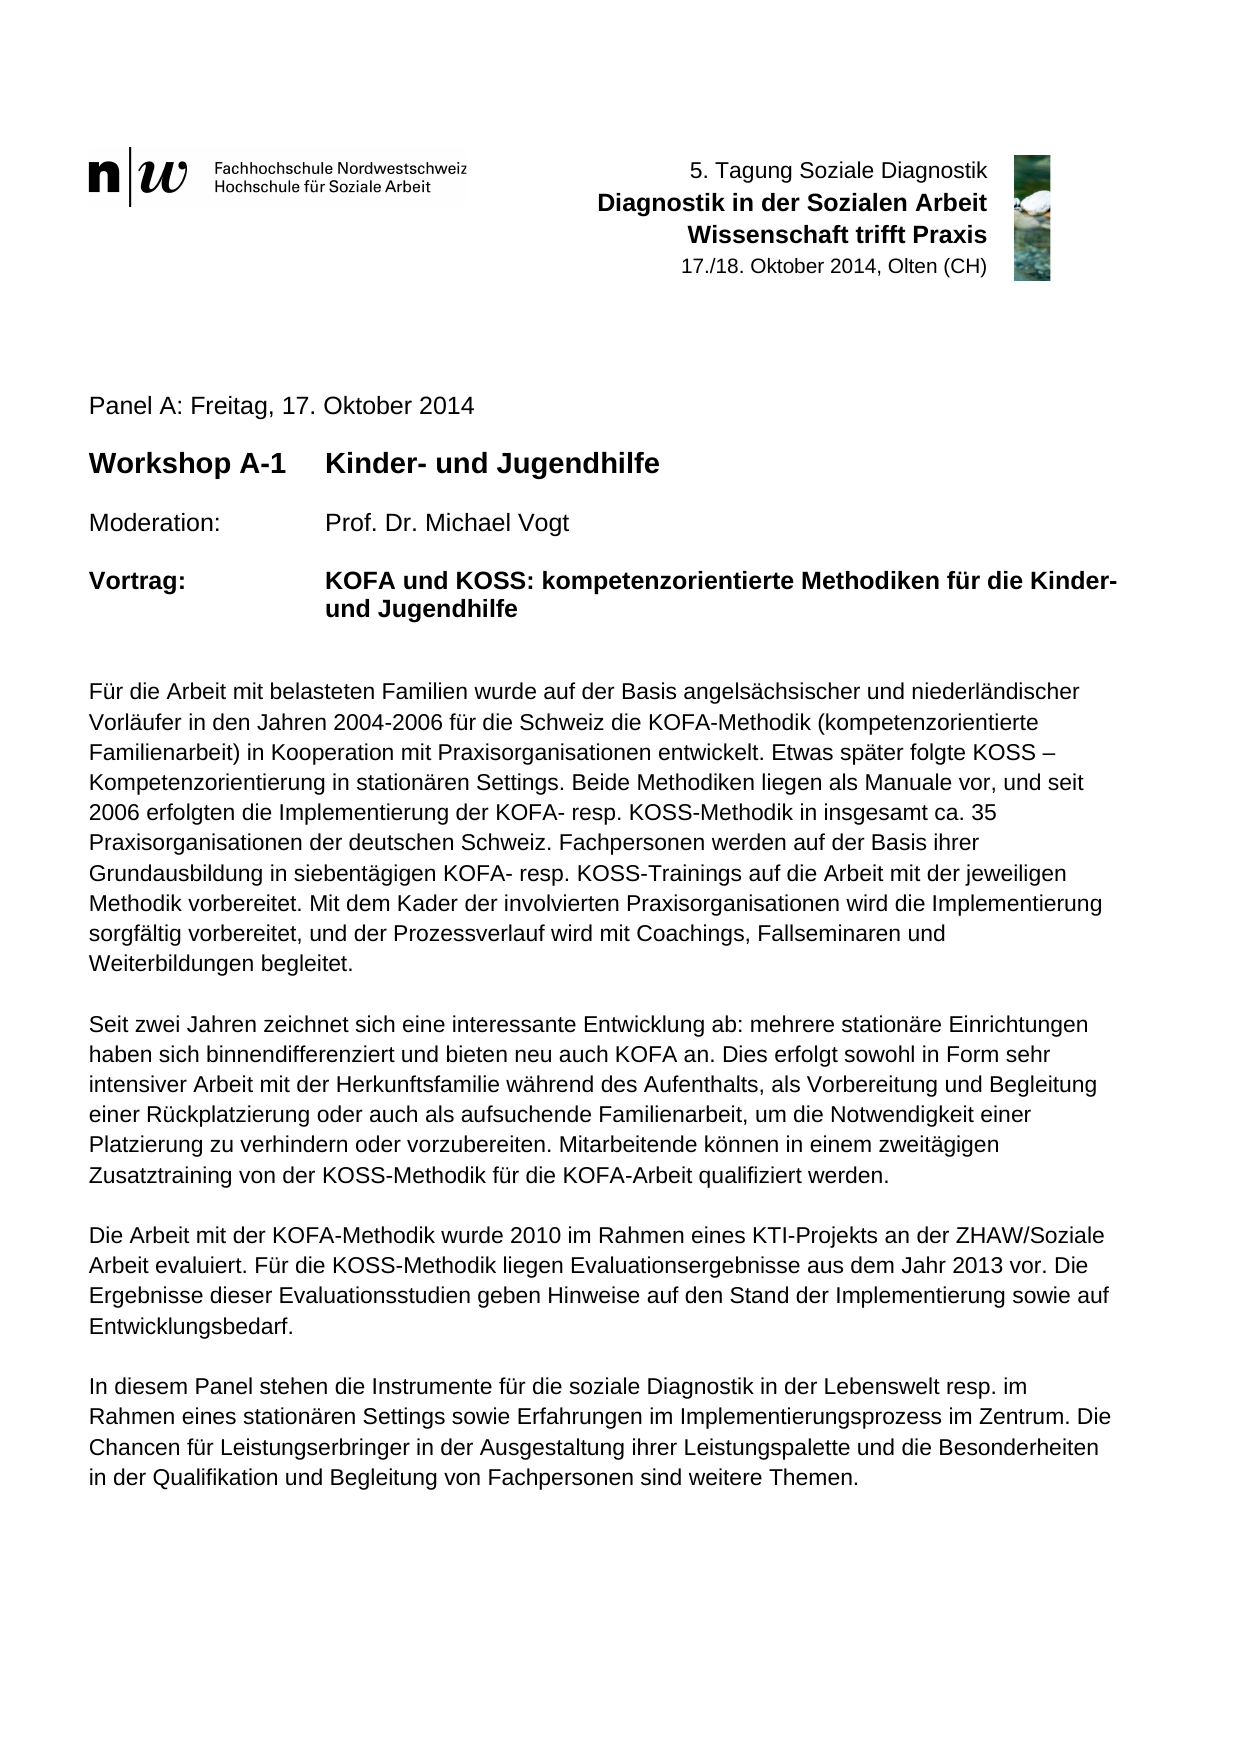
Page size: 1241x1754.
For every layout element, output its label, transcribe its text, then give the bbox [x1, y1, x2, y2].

text Workshop A-1 Kinder- und Jugendhilfe [89, 446, 1167, 479]
text Für die Arbeit mit belasteten Familien wurde auf der Basis angelsächsischer und niederländischer Vorläufer in den Jahren 2004-2006 für die Schweiz die KOFA-Methodik (kompetenzorientierte Familienarbeit) in Kooperation mit Praxisorganisationen entwickelt. Etwas später folgte KOSS –Kompetenzorientierung in stationären Settings. Beide Methodiken liegen als Manuale vor, und seit 2006 erfolgten die Implementierung der KOFA- resp. KOSS-Methodik in insgesamt ca. 35 Praxisorganisationen der deutschen Schweiz. Fachpersonen werden auf der Basis ihrer Grundausbildung in siebentägigen KOFA- resp. KOSS-Trainings auf die Arbeit mit der jeweiligen Methodik vorbereitet. Mit dem Kader der involvierten Praxisorganisationen wird die Implementierung sorgfältig vorbereitet, und der Prozessverlauf wird mit Coachings, Fallseminaren und Weiterbildungen begleitet. [89, 678, 1114, 976]
picture [1014, 155, 1052, 278]
text Vortrag: KOFA und KOSS: kompetenzorientierte Methodiken für die Kinder- und Jugendhilfe [89, 566, 1167, 623]
text Moderation: Prof. Dr. Michael Vogt [89, 508, 1122, 537]
text Die Arbeit mit der KOFA-Methodik wurde 2010 im Rahmen eines KTI-Projekts an der ZHAW/Soziale Arbeit evaluiert. Für die KOSS-Methodik liegen Evaluationsergebnisse aus dem Jahr 2013 vor. Die Ergebnisse dieser Evaluationsstudien geben Hinweise auf den Stand der Implementierung sowie auf Entwicklungsbedarf. [89, 1222, 1114, 1339]
picture [88, 147, 467, 207]
text Panel A: Freitag, 17. Oktober 2014 [89, 391, 1122, 419]
text In diesem Panel stehen die Instrumente für die soziale Diagnostik in der Lebenswelt resp. im Rahmen eines stationären Settings sowie Erfahrungen im Implementierungsprozess im Zentrum. Die Chancen für Leistungserbringer in der Ausgestaltung ihrer Leistungspalette und die Besonderheiten in der Qualifikation und Begleitung von Fachpersonen sind weitere Themen. [89, 1373, 1114, 1490]
text Seit zwei Jahren zeichnet sich eine interessante Entwicklung ab: mehrere stationäre Einrichtungen haben sich binnendifferenziert und bieten neu auch KOFA an. Dies erfolgt sowohl in Form sehr intensiver Arbeit mit der Herkunftsfamilie während des Aufenthalts, als Vorbereitung und Begleitung einer Rückplatzierung oder auch als aufsuchende Familienarbeit, um die Notwendigkeit einer Platzierung zu verhindern oder vorzubereiten. Mitarbeitende können in einem zweitägigen Zusatztraining von der KOSS-Methodik für die KOFA-Arbeit qualifiziert werden. [89, 1011, 1114, 1188]
